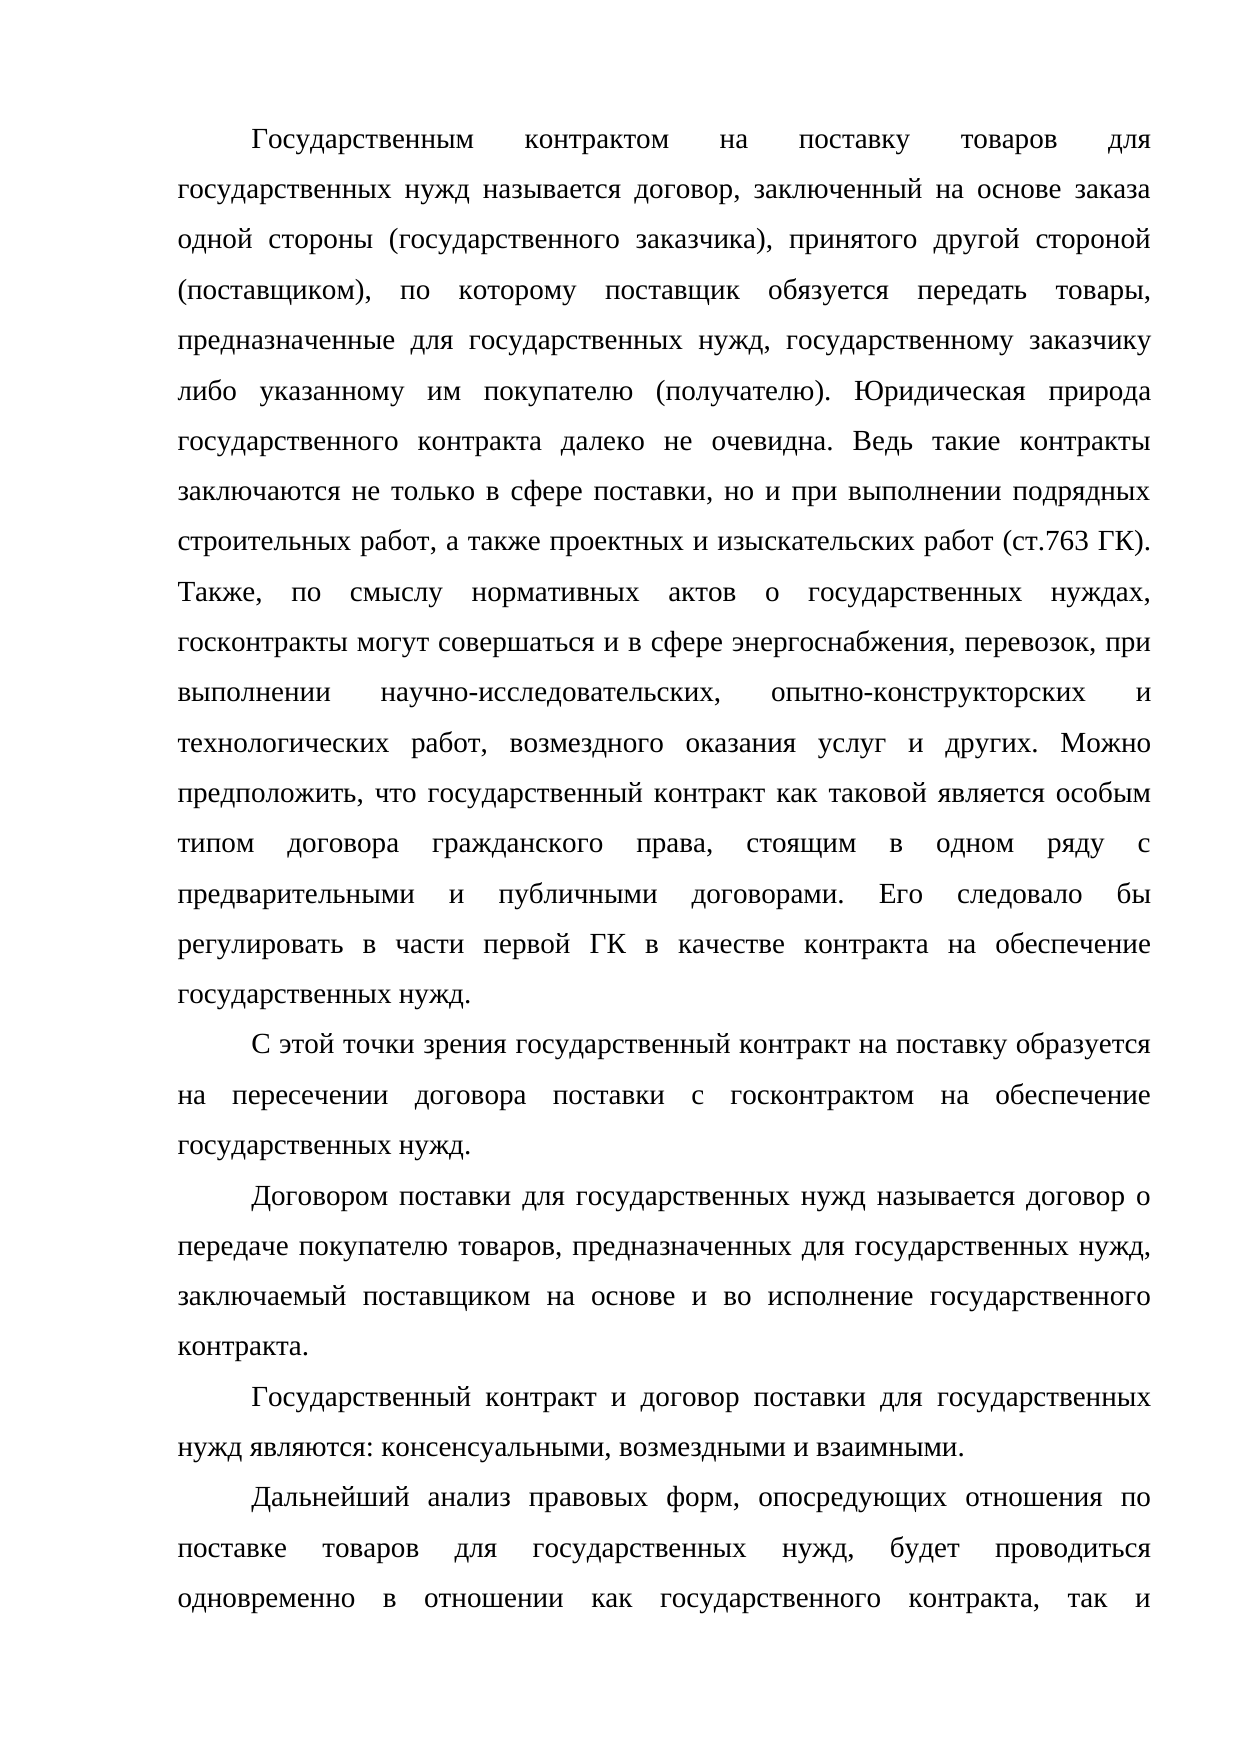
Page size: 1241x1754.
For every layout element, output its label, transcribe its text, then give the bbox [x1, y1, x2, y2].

text Государственный контракт и договор поставки для государственных нужд являются: консенсуальными, возмездными и взаимными. [177, 1379, 1152, 1463]
text С этой точки зрения государственный контракт на поставку образуется на пересечении договора поставки с госконтрактом на обеспечение государственных нужд. [177, 1027, 1152, 1161]
text Государственным контрактом на поставку товаров для государственных нужд называется договор, заключенный на основе заказа одной стороны (государственного заказчика), принятого другой стороной (поставщиком), по которому поставщик обязуется передать товары, предназначенные для государственных нужд, государственному заказчику либо указанному им покупателю (получателю). Юридическая природа государственного контракта далеко не очевидна. Ведь такие контракты заключаются не только в сфере поставки, но и при выполнении подрядных строительных работ, а также проектных и изыскательских работ (ст.763 ГК). Также, по смыслу нормативных актов о государственных нуждах, госконтракты могут совершаться и в сфере энергоснабжения, перевозок, при выполнении научно-исследовательских, опытно-конструкторских и технологических работ, возмездного оказания услуг и других. Можно предположить, что государственный контракт как таковой является особым типом договора гражданского права, стоящим в одном ряду с предварительными и публичными договорами. Его следовало бы регулировать в части первой ГК в качестве контракта на обеспечение государственных нужд. [177, 121, 1152, 1010]
text Договором поставки для государственных нужд называется договор о передаче покупателю товаров, предназначенных для государственных нужд, заключаемый поставщиком на основе и во исполнение государственного контракта. [177, 1178, 1152, 1362]
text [177, 1479, 1152, 1614]
